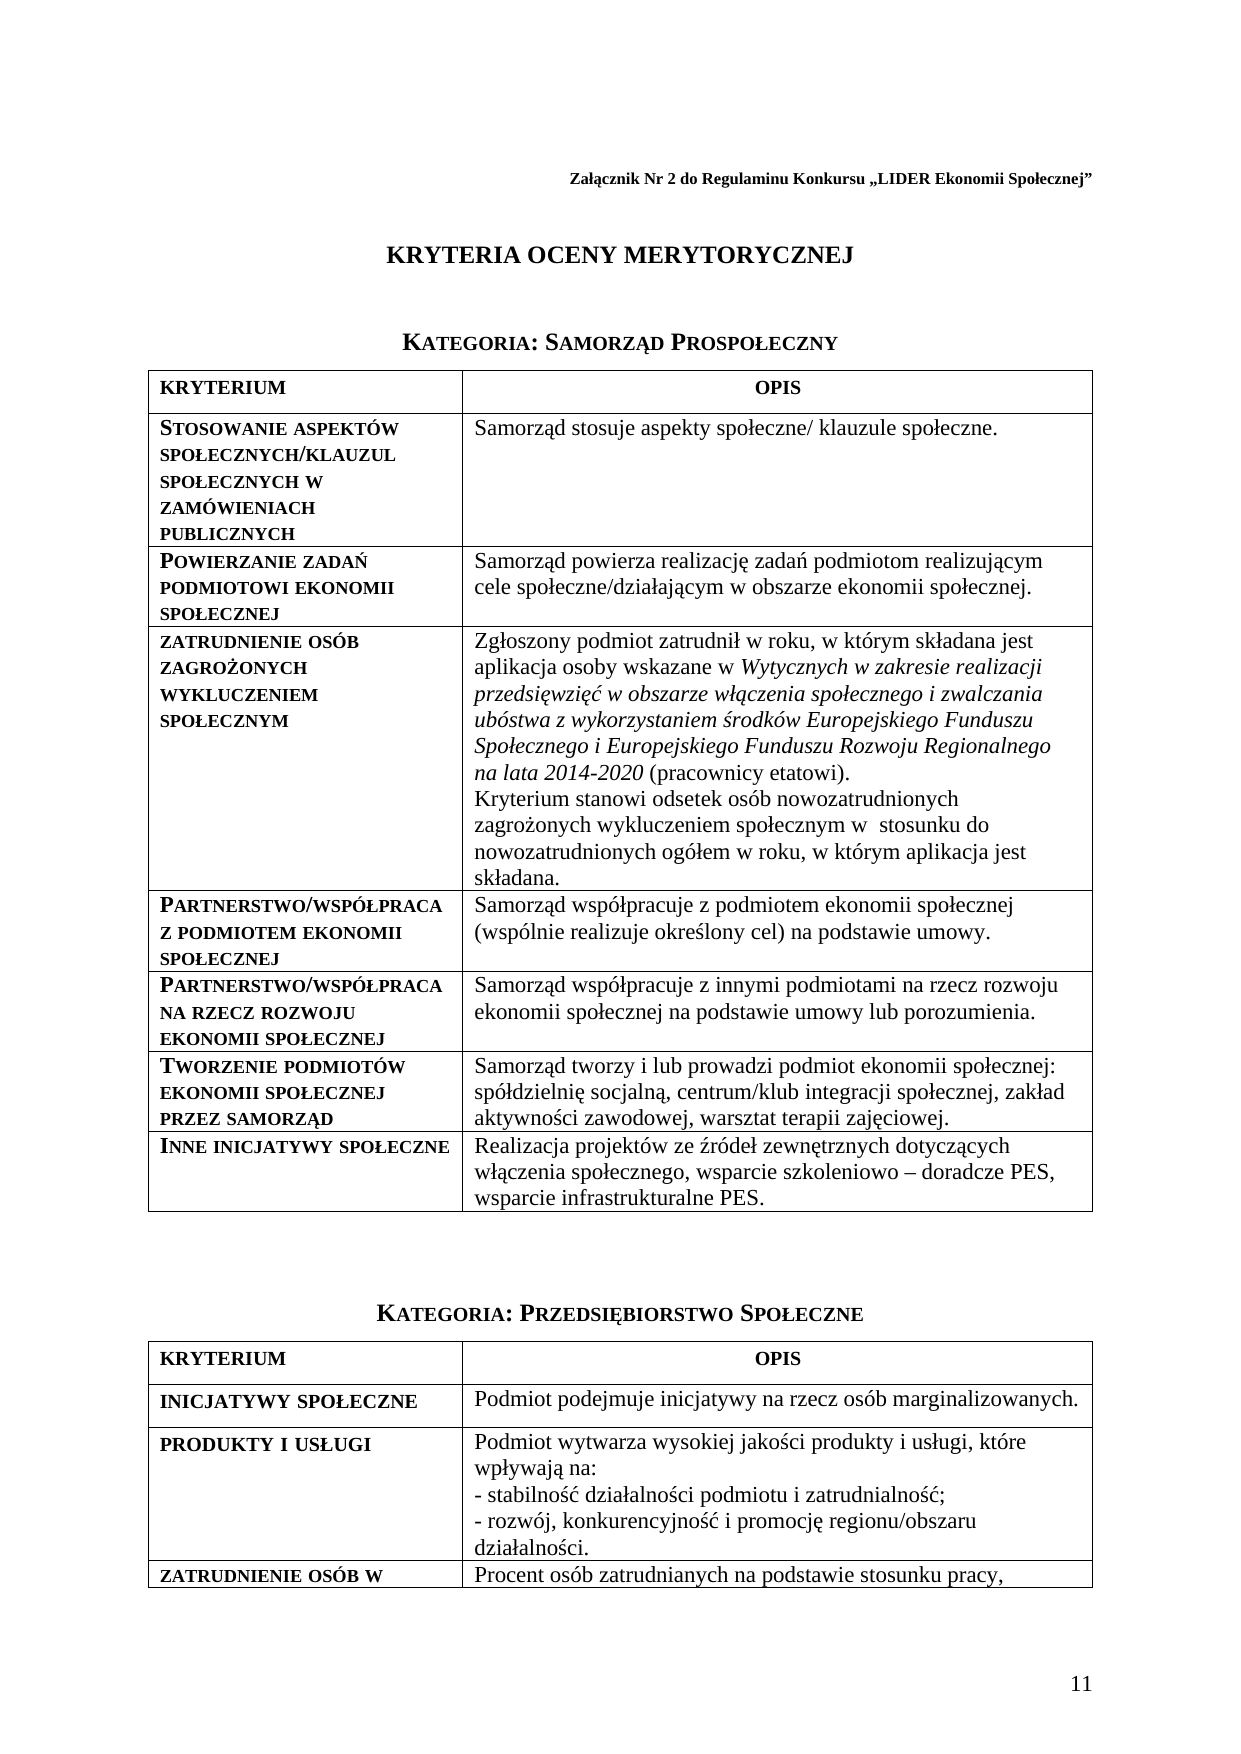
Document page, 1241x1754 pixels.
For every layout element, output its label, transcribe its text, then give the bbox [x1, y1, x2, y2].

table_cell Samorząd tworzy i lub prowadzi podmiot ekonomii społecznej: spółdzielnię socjalną, centrum/klub integracji społecznej, zakład aktywności zawodowej, warsztat terapii zajęciowej. [463, 1052, 1092, 1131]
table_cell Stosowanie aspektów społecznych/klauzul społecznych w zamówieniach publicznych [149, 414, 462, 546]
table_header kryterium [149, 1342, 462, 1384]
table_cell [149, 1561, 462, 1587]
table_header kryterium [149, 371, 462, 413]
table_cell Partnerstwo/współpraca na rzecz rozwoju ekonomii społecznej [149, 972, 462, 1051]
text Kategoria: Samorząd Prospołeczny [148, 327, 1092, 356]
text Kategoria: Przedsiębiorstwo Społeczne [148, 1298, 1092, 1327]
table_cell Partnerstwo/współpraca z podmiotem ekonomii społecznej [149, 891, 462, 971]
table_cell zatrudnienie osób zagrożonych wykluczeniem społecznym [149, 627, 462, 890]
table_cell Powierzanie zadań podmiotowi ekonomii społecznej [149, 547, 462, 626]
table_cell Podmiot podejmuje inicjatywy na rzecz osób marginalizowanych. [463, 1385, 1092, 1427]
table_cell Samorząd współpracuje z innymi podmiotami na rzecz rozwoju ekonomii społecznej na podstawie umowy lub porozumienia. [463, 972, 1092, 1051]
table_cell inicjatywy społeczne [149, 1385, 462, 1427]
table_cell produkty i usługi [149, 1428, 462, 1560]
table_cell Samorząd stosuje aspekty społeczne/ klauzule społeczne. [463, 414, 1092, 546]
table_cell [463, 1561, 1092, 1587]
table_cell Samorząd współpracuje z podmiotem ekonomii społecznej (wspólnie realizuje określony cel) na podstawie umowy. [463, 891, 1092, 971]
table_cell Inne inicjatywy społeczne [149, 1132, 462, 1211]
table_cell Tworzenie podmiotów ekonomii społecznej przez samorząd [149, 1052, 462, 1131]
text KRYTERIA OCENY MERYTORYCZNEJ [148, 241, 1092, 269]
table_header opis [463, 1342, 1092, 1384]
table_cell Realizacja projektów ze źródeł zewnętrznych dotyczących włączenia społecznego, wsparcie szkoleniowo – doradcze PES, wsparcie infrastrukturalne PES. [463, 1132, 1092, 1211]
table_cell Zgłoszony podmiot zatrudnił w roku, w którym składana jest aplikacja osoby wskazane w Wytycznych w zakresie realizacji przedsięwzięć w obszarze włączenia społecznego i zwalczania ubóstwa z wykorzystaniem środków Europejskiego Funduszu Społecznego i Europejskiego Funduszu Rozwoju Regionalnego na lata 2014-2020 (pracownicy etatowi). Kryterium stanowi odsetek osób nowozatrudnionych zagrożonych wykluczeniem społecznym w stosunku do nowozatrudnionych ogółem w roku, w którym aplikacja jest składana. [463, 627, 1092, 890]
table_header opis [463, 371, 1092, 413]
text Załącznik Nr 2 do Regulaminu Konkursu „LIDER Ekonomii Społecznej” [148, 169, 1092, 188]
table_cell Samorząd powierza realizację zadań podmiotom realizującym cele społeczne/działającym w obszarze ekonomii społecznej. [463, 547, 1092, 626]
table_cell Podmiot wytwarza wysokiej jakości produkty i usługi, które wpływają na: - stabilność działalności podmiotu i zatrudnialność; - rozwój, konkurencyjność i promocję regionu/obszaru działalności. [463, 1428, 1092, 1560]
